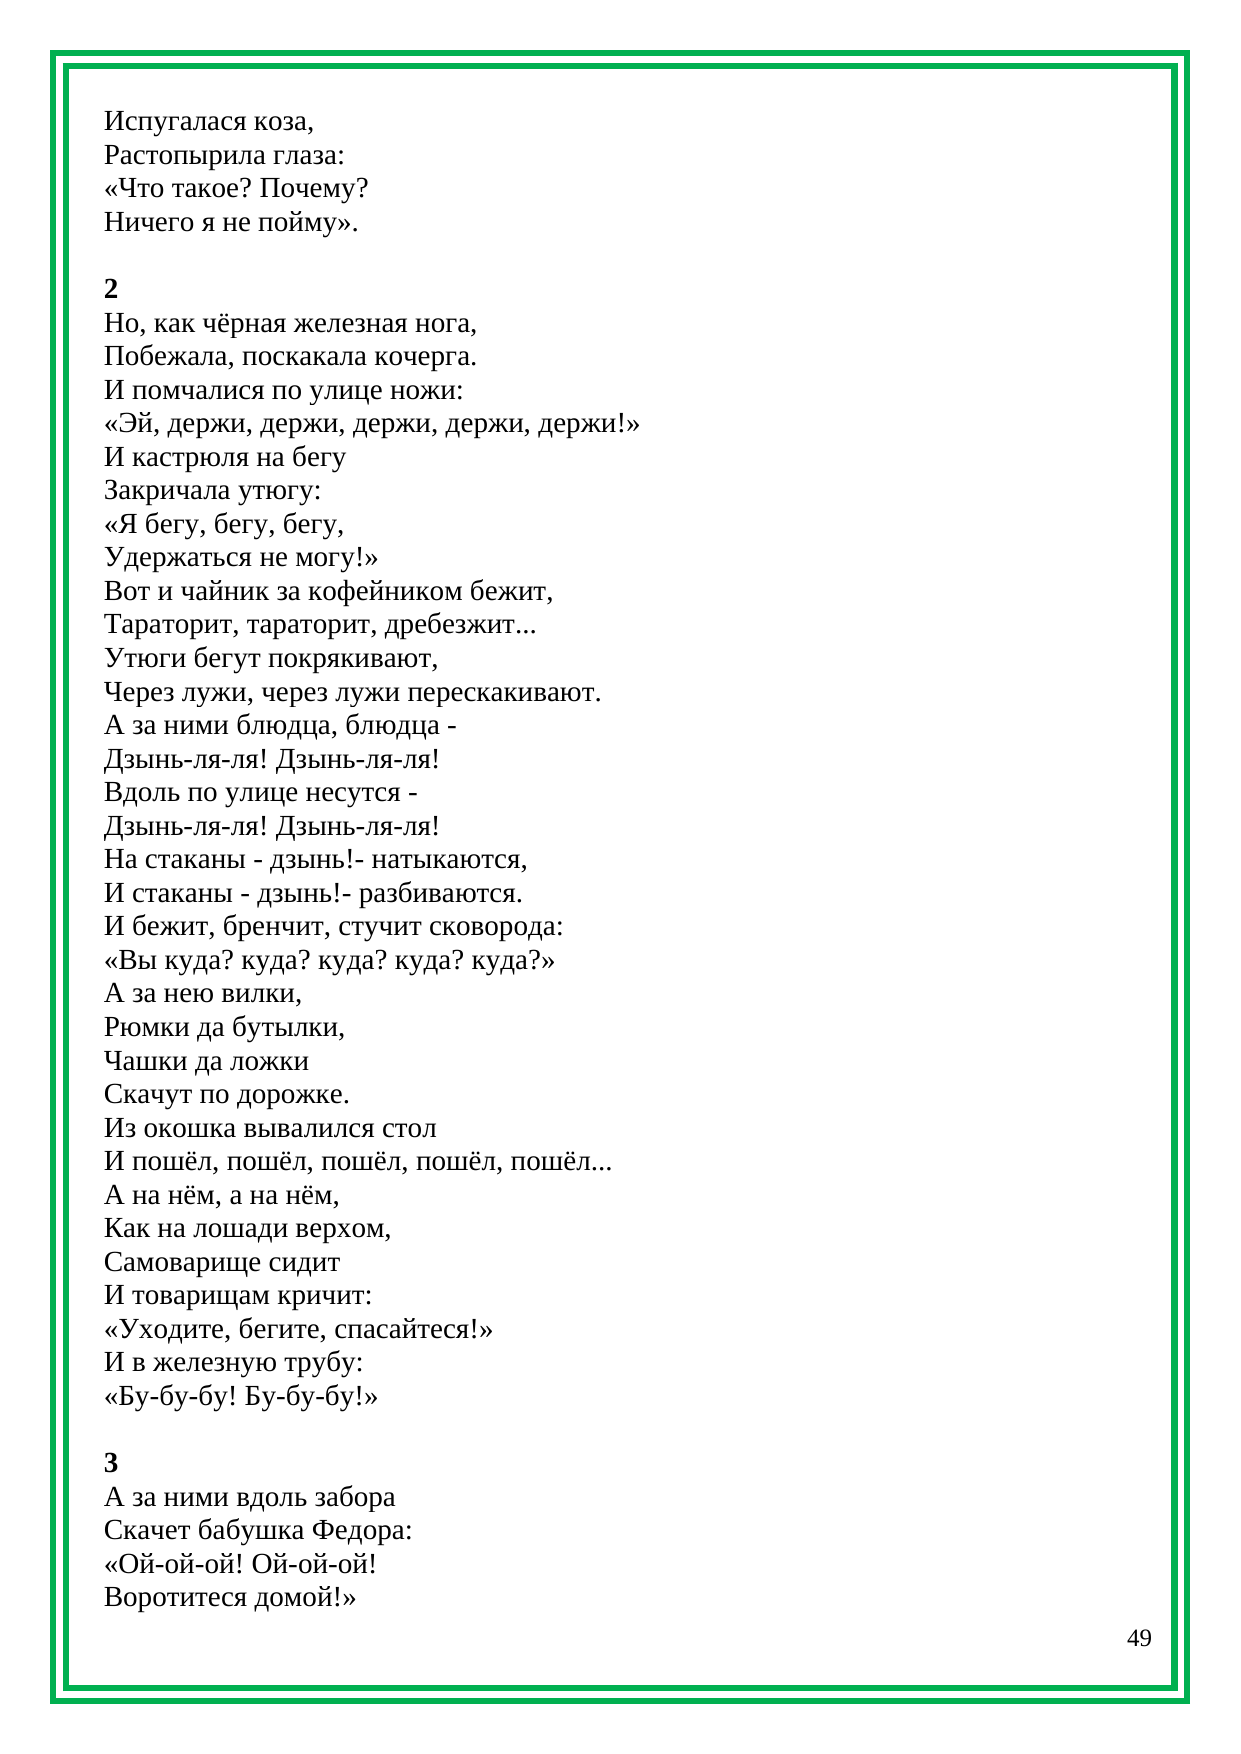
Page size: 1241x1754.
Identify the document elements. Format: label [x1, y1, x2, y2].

text [103, 103, 1152, 1613]
